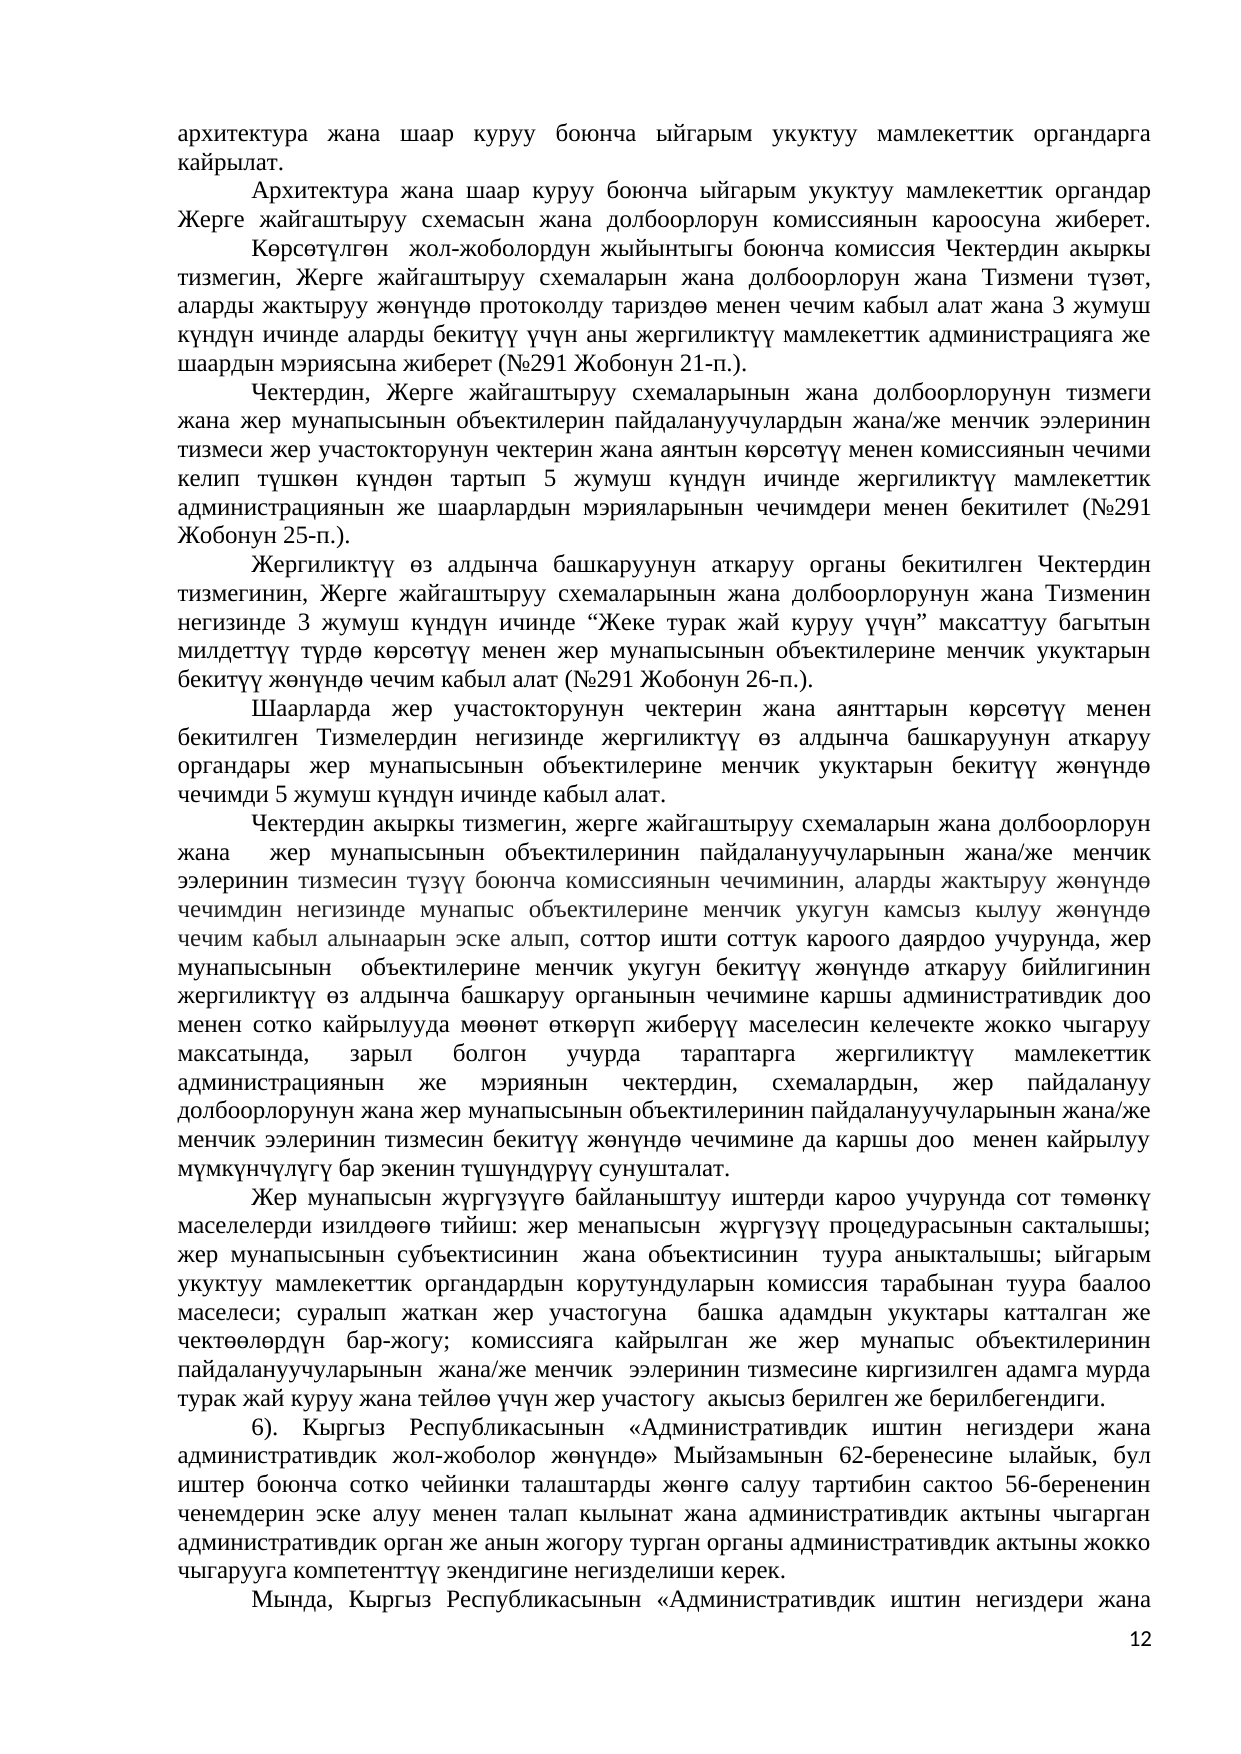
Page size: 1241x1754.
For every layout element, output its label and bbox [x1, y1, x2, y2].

text [177, 118, 1152, 1613]
